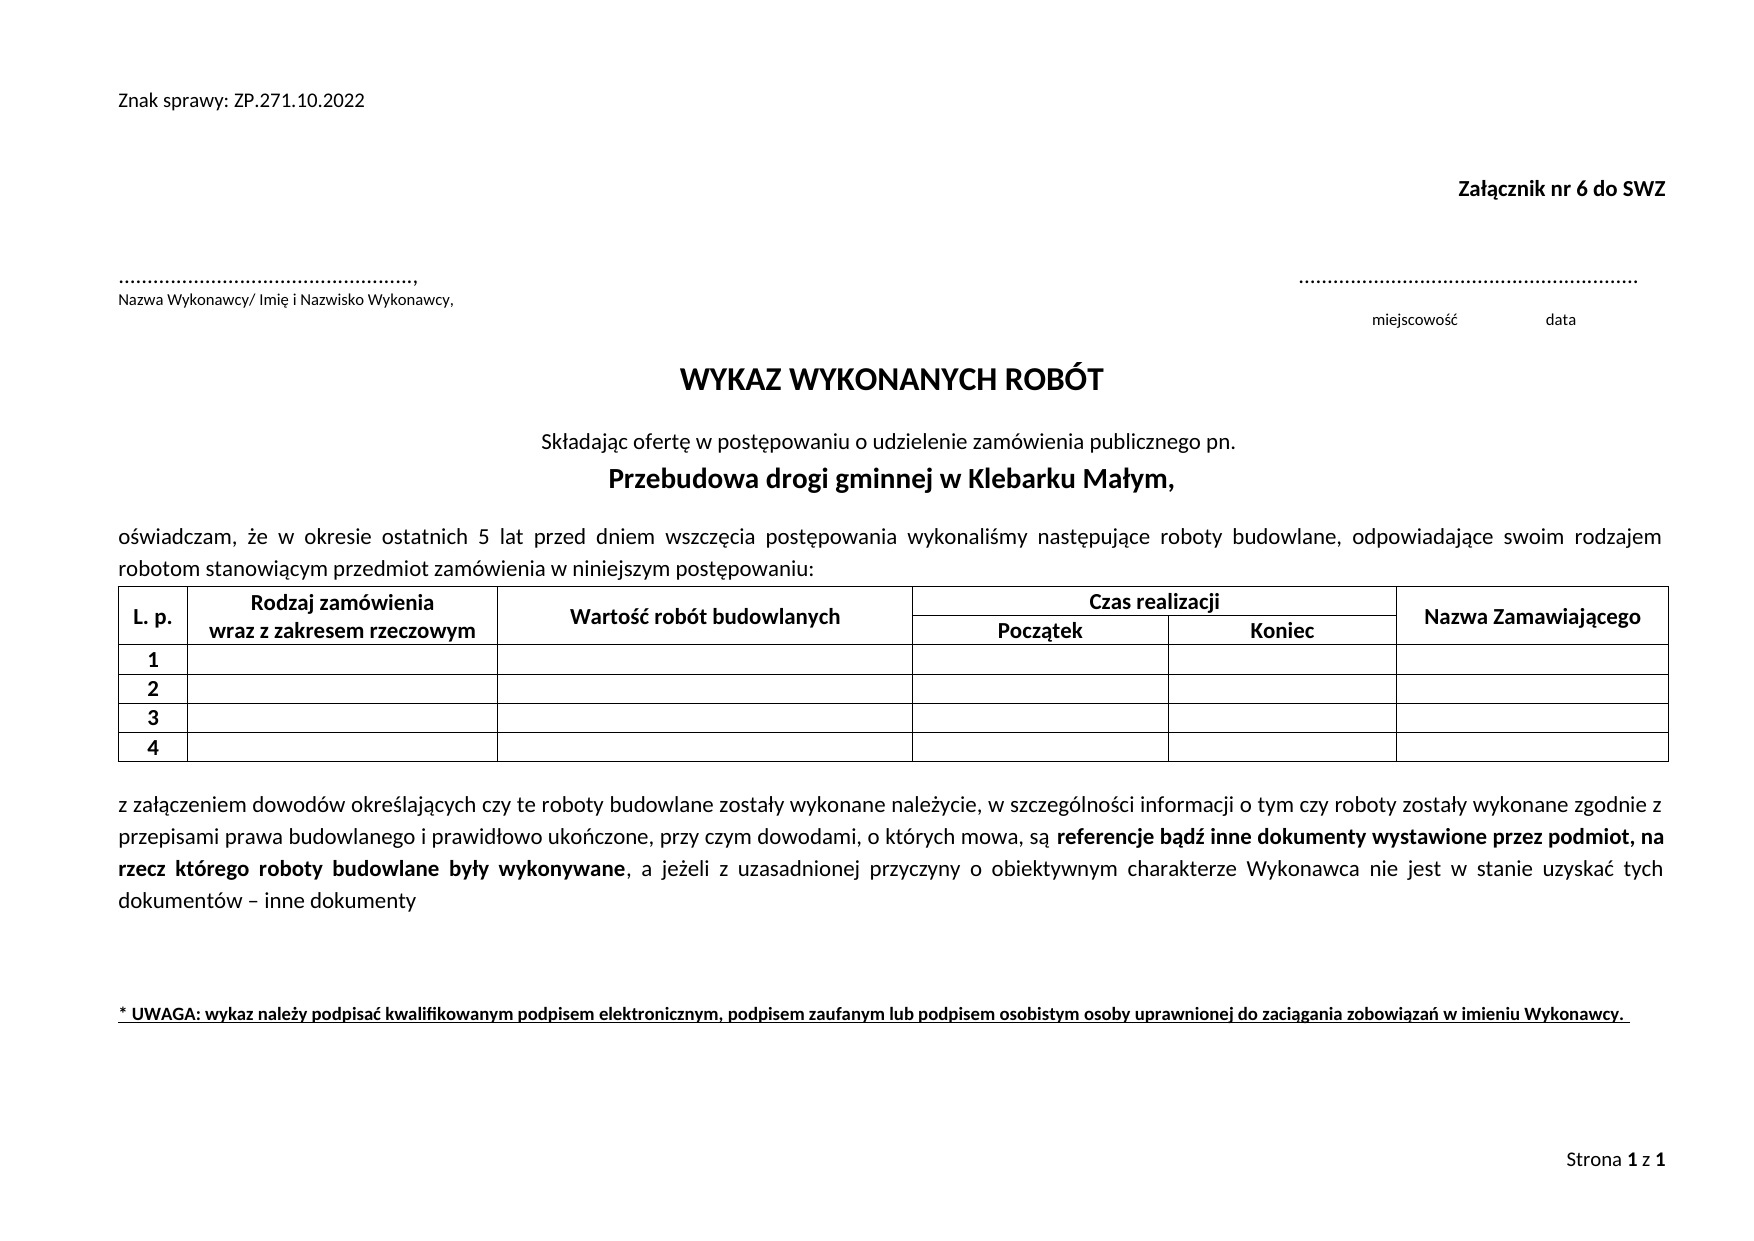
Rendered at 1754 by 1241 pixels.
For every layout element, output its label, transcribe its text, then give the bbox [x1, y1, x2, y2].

table_cell [913, 675, 1168, 702]
text z załączeniem dowodów określających czy te roboty budowlane zostały wykonane należycie, w szczególności informacji o tym czy roboty zostały wykonane zgodnie z przepisami prawa budowlanego i prawidłowo ukończone, przy czym dowodami, o których mowa, są referencje bądź inne dokumenty wystawione przez podmiot, na rzecz którego roboty budowlane były wykonywane, a jeżeli z uzasadnionej przyczyny o obiektywnym charakterze Wykonawca nie jest w stanie uzyskać tych dokumentów – inne dokumenty [118, 790, 1665, 914]
table_cell [498, 675, 912, 702]
table_cell 2 [119, 675, 187, 702]
text ..................................................., ........................................................... [118, 258, 1665, 289]
table_header Nazwa Zamawiającego [1397, 587, 1668, 644]
table_header Rodzaj zamówienia wraz z zakresem rzeczowym [188, 587, 497, 644]
table_cell [188, 733, 497, 761]
text * UWAGA: wykaz należy podpisać kwalifikowanym podpisem elektronicznym, podpisem zaufanym lub podpisem osobistym osoby uprawnionej do zaciągania zobowiązań w imieniu Wykonawcy. [118, 1002, 1665, 1025]
table_cell [498, 645, 912, 673]
table_cell [1397, 645, 1668, 673]
table_cell [1397, 675, 1668, 702]
table_header L. p. [119, 587, 187, 644]
text Załącznik nr 6 do SWZ [709, 174, 1665, 202]
text Składając ofertę w postępowaniu o udzielenie zamówienia publicznego pn. Przebudowa drogi gminnej w Klebarku Małym, [118, 427, 1665, 496]
text miejscowość data [118, 310, 1665, 330]
table_cell 4 [119, 733, 187, 761]
table_cell Koniec [1169, 616, 1396, 644]
text oświadczam, że w okresie ostatnich 5 lat przed dniem wszczęcia postępowania wykonaliśmy następujące roboty budowlane, odpowiadające swoim rodzajem robotom stanowiącym przedmiot zamówienia w niniejszym postępowaniu: [118, 522, 1665, 582]
table_cell 3 [119, 704, 187, 732]
text Nazwa Wykonawcy/ Imię i Nazwisko Wykonawcy, [118, 289, 1665, 310]
table_cell [1169, 704, 1396, 732]
table_cell [188, 645, 497, 673]
table_cell [1169, 733, 1396, 761]
table_cell Początek [913, 616, 1168, 644]
table_header Czas realizacji [913, 587, 1396, 615]
text WYKAZ WYKONANYCH ROBÓT [118, 358, 1665, 399]
table_header Wartość robót budowlanych [498, 587, 912, 644]
table_cell [498, 733, 912, 761]
table_cell [1169, 675, 1396, 702]
table_cell 1 [119, 645, 187, 673]
table_cell [188, 704, 497, 732]
table_cell [913, 733, 1168, 761]
table_cell [1169, 645, 1396, 673]
table_cell [1397, 704, 1668, 732]
table_cell [1397, 733, 1668, 761]
table_cell [188, 675, 497, 702]
table_cell [913, 645, 1168, 673]
table_cell [498, 704, 912, 732]
table_cell [913, 704, 1168, 732]
